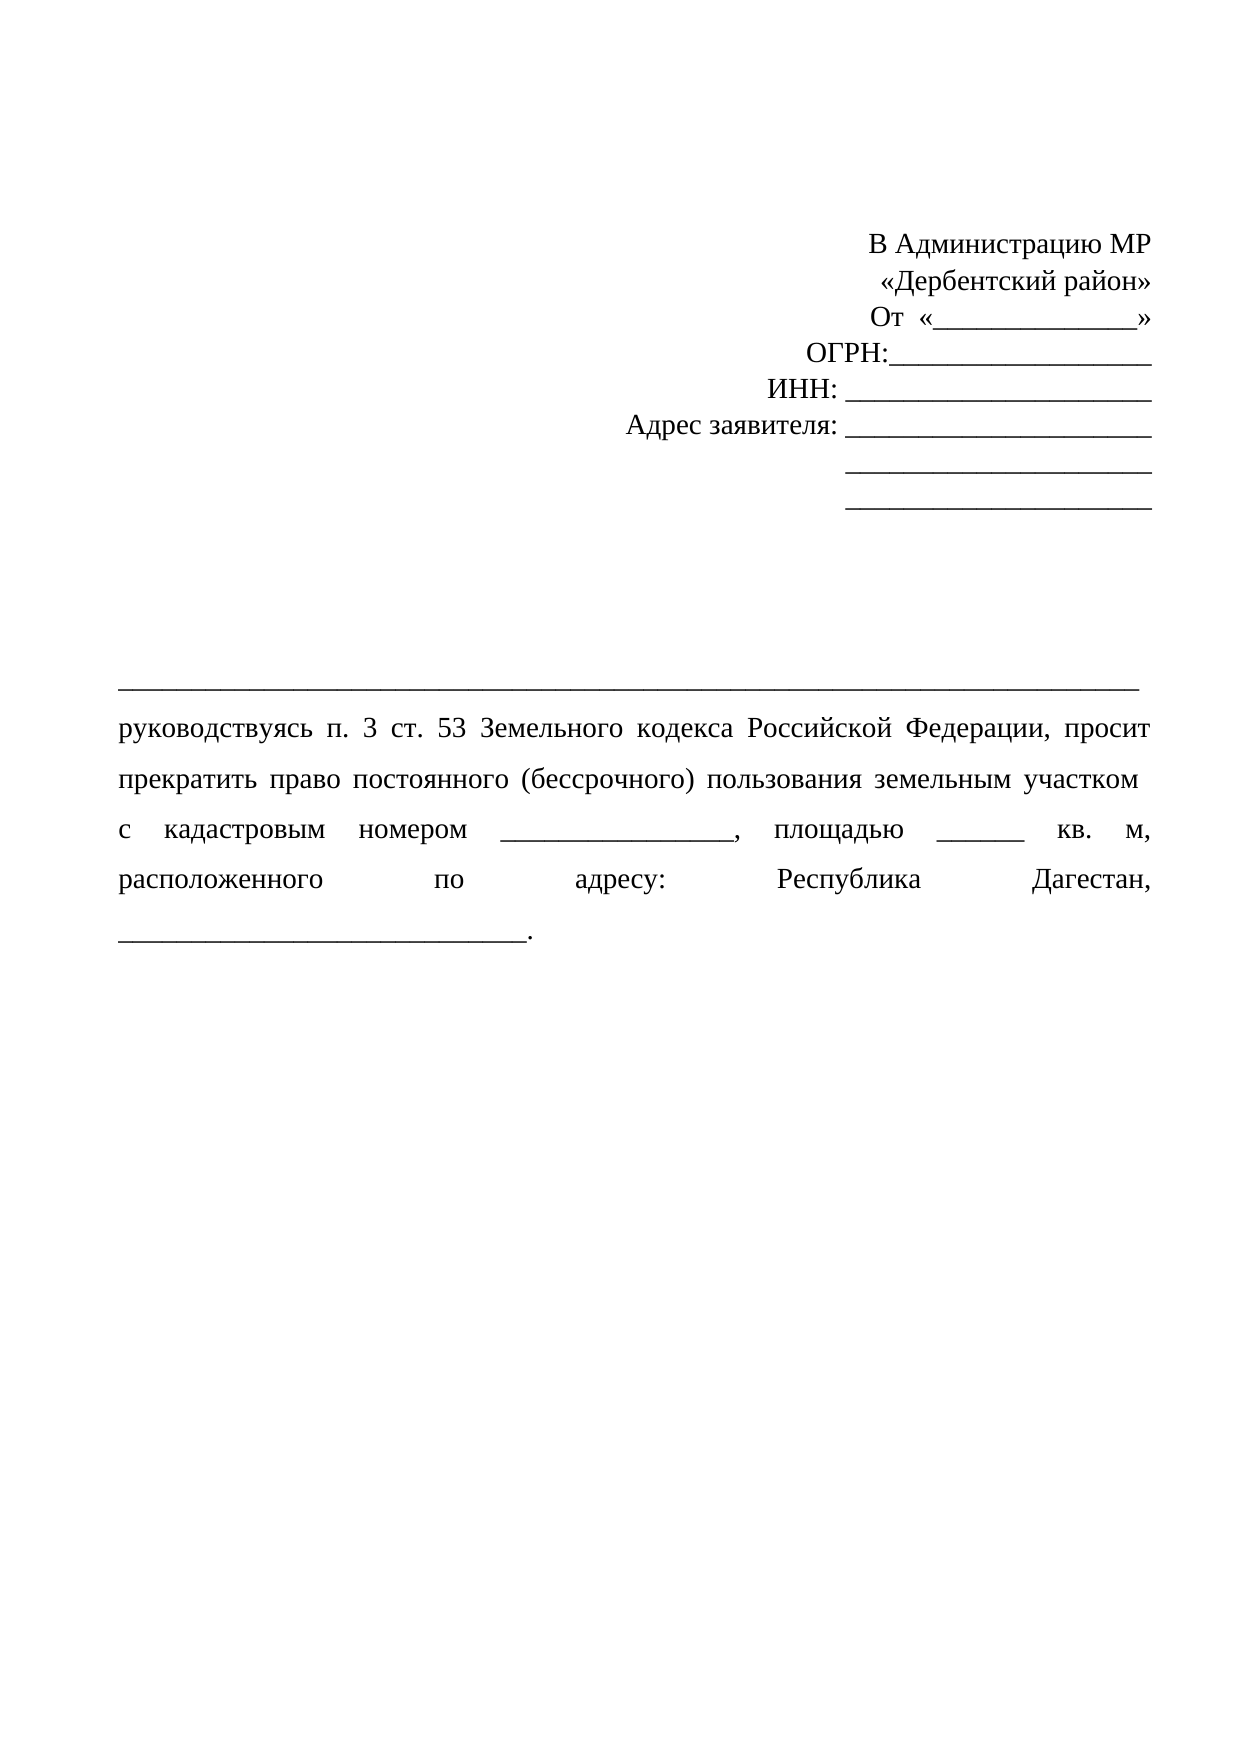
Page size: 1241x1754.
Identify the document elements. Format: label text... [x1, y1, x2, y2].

text Адрес заявителя: _____________________ [118, 407, 1152, 441]
text ОГРН:__________________ [118, 335, 1152, 368]
text «Дербентский район» [118, 263, 1152, 296]
text _____________________ [118, 443, 1152, 477]
text ИНН: _____________________ [118, 371, 1152, 405]
text _____________________ [118, 479, 1152, 513]
text От «______________» [118, 299, 1152, 332]
text В Администрацию МР [118, 227, 1152, 260]
text ______________________________________________________________________ руководствуясь п. 3 ст. 53 Земельного кодекса Российской Федерации, просит прекратить право постоянного (бессрочного) пользования земельным участком с кадастровым номером ________________, площадью ______ кв. м, расположенного по адресу: Республика Дагестан, ____________________________. [118, 660, 1152, 945]
